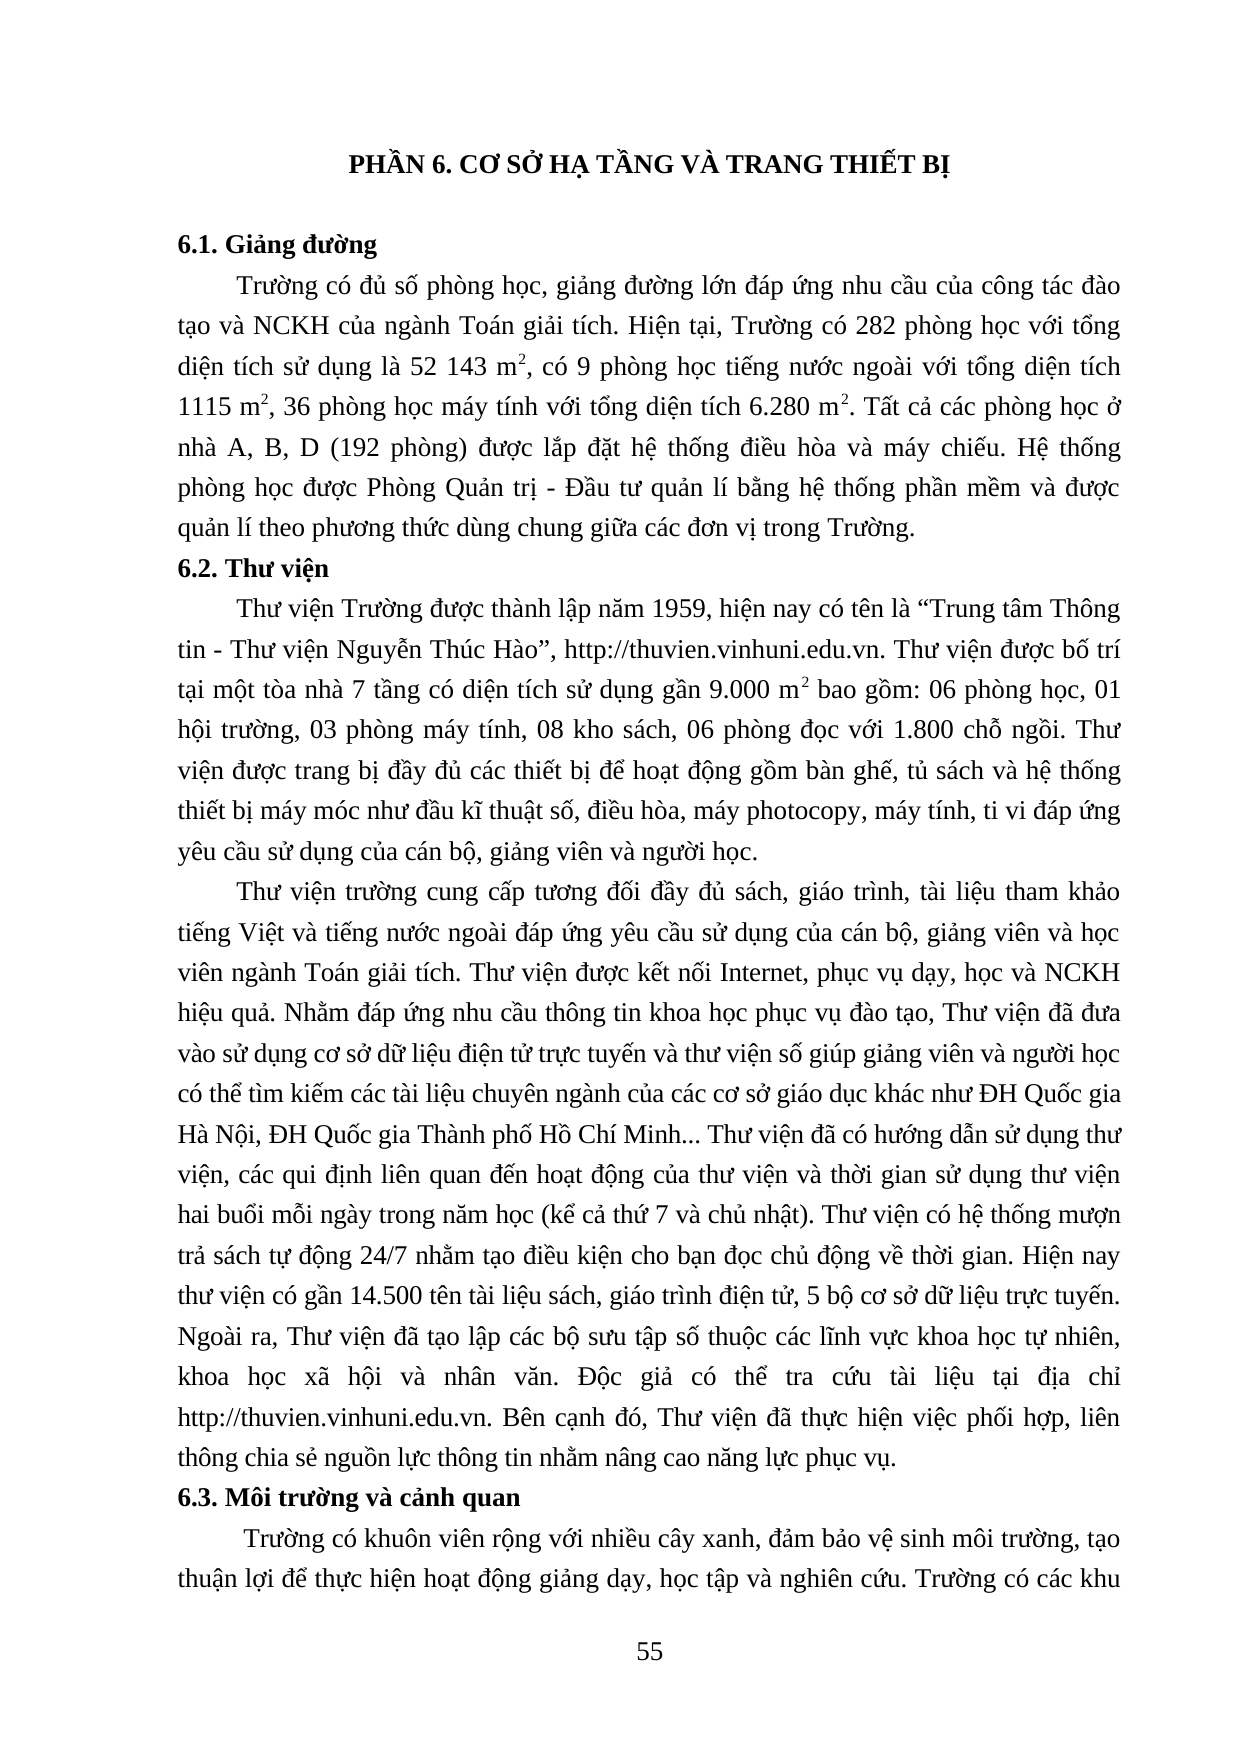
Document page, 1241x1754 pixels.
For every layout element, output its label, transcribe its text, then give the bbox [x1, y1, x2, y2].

text 6.3. Môi trường và cảnh quan [177, 1481, 1122, 1513]
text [177, 1522, 1122, 1593]
text Thư viện Trường được thành lập năm 1959, hiện nay có tên là “Trung tâm Thông tin - Thư viện Nguyễn Thúc Hào”, http://thuvien.vinhuni.edu.vn. Thư viện được bố trí tại một tòa nhà 7 tầng có diện tích sử dụng gần 9.000 m2 bao gồm: 06 phòng học, 01 hội trường, 03 phòng máy tính, 08 kho sách, 06 phòng đọc với 1.800 chỗ ngồi. Thư viện được trang bị đầy đủ các thiết bị để hoạt động gồm bàn ghế, tủ sách và hệ thống thiết bị máy móc như đầu kĩ thuật số, điều hòa, máy photocopy, máy tính, ti vi đáp ứng yêu cầu sử dụng của cán bộ, giảng viên và người học. [177, 592, 1122, 866]
text PHẦN 6. CƠ SỞ HẠ TẦNG VÀ TRANG THIẾT BỊ [177, 148, 1122, 179]
text 6.2. Thư viện [177, 552, 1122, 583]
text Thư viện trường cung cấp tương đối đầy đủ sách, giáo trình, tài liệu tham khảo tiếng Việt và tiếng nước ngoài đáp ứng yêu cầu sử dụng của cán bộ, giảng viên và học viên ngành Toán giải tích. Thư viện được kết nối Internet, phục vụ dạy, học và NCKH hiệu quả. Nhằm đáp ứng nhu cầu thông tin khoa học phục vụ đào tạo, Thư viện đã đưa vào sử dụng cơ sở dữ liệu điện tử trực tuyến và thư viện số giúp giảng viên và người học có thể tìm kiếm các tài liệu chuyên ngành của các cơ sở giáo dục khác như ĐH Quốc gia Hà Nội, ĐH Quốc gia Thành phố Hồ Chí Minh... Thư viện đã có hướng dẫn sử dụng thư viện, các qui định liên quan đến hoạt động của thư viện và thời gian sử dụng thư viện hai buổi mỗi ngày trong năm học (kể cả thứ 7 và chủ nhật). Thư viện có hệ thống mượn trả sách tự động 24/7 nhằm tạo điều kiện cho bạn đọc chủ động về thời gian. Hiện nay thư viện có gần 14.500 tên tài liệu sách, giáo trình điện tử, 5 bộ cơ sở dữ liệu trực tuyến. Ngoài ra, Thư viện đã tạo lập các bộ sưu tập số thuộc các lĩnh vực khoa học tự nhiên, khoa học xã hội và nhân văn. Độc giả có thể tra cứu tài liệu tại địa chỉ http://thuvien.vinhuni.edu.vn. Bên cạnh đó, Thư viện đã thực hiện việc phối hợp, liên thông chia sẻ nguồn lực thông tin nhằm nâng cao năng lực phục vụ. [177, 875, 1122, 1472]
text Trường có đủ số phòng học, giảng đường lớn đáp ứng nhu cầu của công tác đào tạo và NCKH của ngành Toán giải tích. Hiện tại, Trường có 282 phòng học với tổng diện tích sử dụng là 52 143 m2, có 9 phòng học tiếng nước ngoài với tổng diện tích 1115 m2, 36 phòng học máy tính với tổng diện tích 6.280 m2. Tất cả các phòng học ở nhà A, B, D (192 phòng) được lắp đặt hệ thống điều hòa và máy chiếu. Hệ thống phòng học được Phòng Quản trị - Đầu tư quản lí bằng hệ thống phần mềm và được quản lí theo phương thức dùng chung giữa các đơn vị trong Trường. [177, 269, 1122, 543]
text 6.1. Giảng đường [177, 228, 1122, 260]
